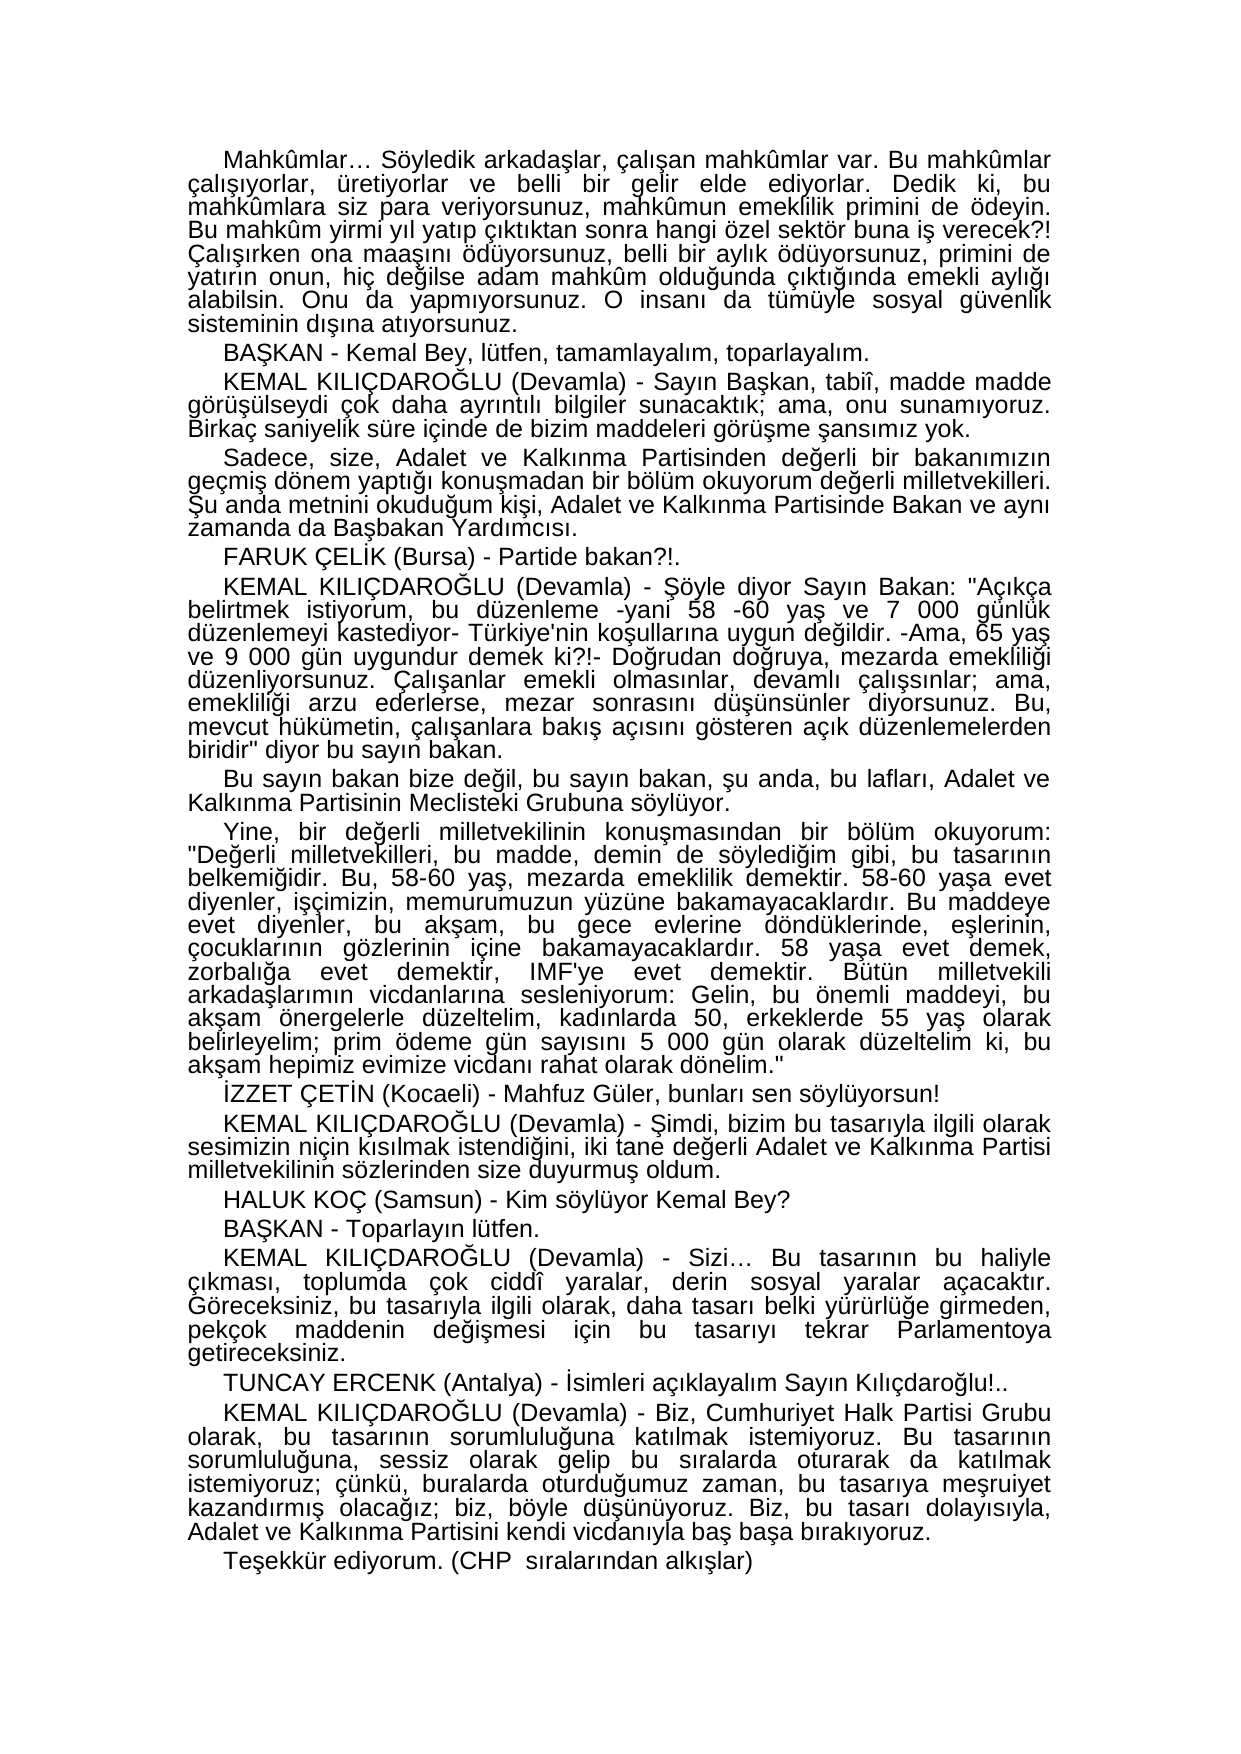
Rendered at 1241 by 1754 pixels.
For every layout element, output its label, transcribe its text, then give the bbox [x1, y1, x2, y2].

text Sadece, size, Adalet ve Kalkınma Partisinden değerli bir bakanımızın geçmiş dönem yaptığı konuşmadan bir bölüm okuyorum değerli milletvekilleri. Şu anda metnini okuduğum kişi, Adalet ve Kalkınma Partisinde Bakan ve aynı zamanda da Başbakan Yardımcısı. [187, 448, 1053, 541]
text TUNCAY ERCENK (Antalya) - İsimleri açıklayalım Sayın Kılıçdaroğlu!.. [187, 1373, 449, 1396]
text FARUK ÇELİK (Bursa) - Partide bakan?!. [187, 547, 399, 570]
text Mahkûmlar… Söyledik arkadaşlar, çalışan mahkûmlar var. Bu mahkûmlar çalışıyorlar, üretiyorlar ve belli bir gelir elde ediyorlar. Dedik ki, bu mahkûmlara siz para veriyorsunuz, mahkûmun emeklilik primini de ödeyin. Bu mahkûm yirmi yıl yatıp çıktıktan sonra hangi özel sektör buna iş verecek?! Çalışırken ona maaşını ödüyorsunuz, belli bir aylık ödüyorsunuz, primini de yatırın onun, hiç değilse adam mahkûm olduğunda çıktığında emekli aylığı alabilsin. Onu da yapmıyorsunuz. O insanı da tümüyle sosyal güvenlik sisteminin dışına atıyorsunuz. [187, 150, 1053, 337]
text Teşekkür ediyorum. (CHP sıralarından alkışlar) [187, 1551, 456, 1574]
text TUNCAY ERCENK (Antalya) - İsimleri açıklayalım Sayın Kılıçdaroğlu!.. [537, 1373, 1053, 1396]
text KEMAL KILIÇDAROĞLU (Devamla) - Şöyle diyor Sayın Bakan: "Açıkça belirtmek istiyorum, bu düzenleme -yani 58 -60 yaş ve 7 000 günlük düzenlemeyi kastediyor- Türkiye'nin koşullarına uygun değildir. -Ama, 65 yaş ve 9 000 gün uygundur demek ki?!- Doğrudan doğruya, mezarda emekliliği düzenliyorsunuz. Çalışanlar emekli olmasınlar, devamlı çalışsınlar; ama, emekliliği arzu ederlerse, mezar sonrasını düşünsünler diyorsunuz. Bu, mevcut hükümetin, çalışanlara bakış açısını gösteren açık düzenlemelerden biridir" diyor bu sayın bakan. [187, 576, 1053, 763]
text İZZET ÇETİN (Kocaeli) - Mahfuz Güler, bunları sen söylüyorsun! [475, 1084, 1053, 1107]
text FARUK ÇELİK (Bursa) - Partide bakan?!. [470, 547, 1053, 570]
text Teşekkür ediyorum. (CHP sıralarından alkışlar) [747, 1551, 1053, 1574]
text HALUK KOÇ (Samsun) - Kim söylüyor Kemal Bey? [187, 1189, 1053, 1213]
text BAŞKAN - Toparlayın lütfen. [187, 1219, 1053, 1242]
text Yine, bir değerli milletvekilinin konuşmasından bir bölüm okuyorum: "Değerli milletvekilleri, bu madde, demin de söylediğim gibi, bu tasarının belkemiğidir. Bu, 58-60 yaş, mezarda emeklilik demektir. 58-60 yaşa evet diyenler, işçimizin, memurumuzun yüzüne bakamayacaklardır. Bu maddeye evet diyenler, bu akşam, bu gece evlerine döndüklerinde, eşlerinin, çocuklarının gözlerinin içine bakamayacaklardır. 58 yaşa evet demek, zorbalığa evet demektir, IMF'ye evet demektir. Bütün milletvekili arkadaşlarımın vicdanlarına sesleniyorum: Gelin, bu önemli maddeyi, bu akşam önergelerle düzeltelim, kadınlarda 50, erkeklerde 55 yaş olarak belirleyelim; prim ödeme gün sayısını 5 000 gün olarak düzeltelim ki, bu akşam hepimiz evimize vicdanı rahat olarak dönelim." [187, 822, 1053, 1078]
text KEMAL KILIÇDAROĞLU (Devamla) - Sizi… Bu tasarının bu haliyle çıkması, toplumda çok ciddî yaralar, derin sosyal yaralar açacaktır. Göreceksiniz, bu tasarıyla ilgili olarak, daha tasarı belki yürürlüğe girmeden, pekçok maddenin değişmesi için bu tasarıyı tekrar Parlamentoya getireceksiniz. [187, 1248, 1053, 1367]
text İZZET ÇETİN (Kocaeli) - Mahfuz Güler, bunları sen söylüyorsun! [187, 1084, 387, 1107]
text KEMAL KILIÇDAROĞLU (Devamla) - Sayın Başkan, tabiî, madde madde görüşülseydi çok daha ayrıntılı bilgiler sunacaktık; ama, onu sunamıyoruz. Birkaç saniyelik süre içinde de bizim maddeleri görüşme şansımız yok. [187, 372, 1053, 442]
text Teşekkür ediyorum. (CHP sıralarından alkışlar) [454, 1551, 749, 1574]
text KEMAL KILIÇDAROĞLU (Devamla) - Şimdi, bizim bu tasarıyla ilgili olarak sesimizin niçin kısılmak istendiğini, iki tane değerli Adalet ve Kalkınma Partisi milletvekilinin sözlerinden size duyurmuş oldum. [187, 1113, 1053, 1183]
text KEMAL KILIÇDAROĞLU (Devamla) - Biz, Cumhuriyet Halk Partisi Grubu olarak, bu tasarının sorumluluğuna katılmak istemiyoruz. Bu tasarının sorumluluğuna, sessiz olarak gelip bu sıralarda oturarak da katılmak istemiyoruz; çünkü, buralarda oturduğumuz zaman, bu tasarıya meşruiyet kazandırmış olacağız; biz, böyle düşünüyoruz. Biz, bu tasarı dolayısıyla, Adalet ve Kalkınma Partisini kendi vicdanıyla baş başa bırakıyoruz. [187, 1402, 1053, 1545]
text Bu sayın bakan bize değil, bu sayın bakan, şu anda, bu lafları, Adalet ve Kalkınma Partisinin Meclisteki Grubuna söylüyor. [187, 769, 1053, 816]
text BAŞKAN - Kemal Bey, lütfen, tamamlayalım, toparlayalım. [187, 343, 1053, 366]
